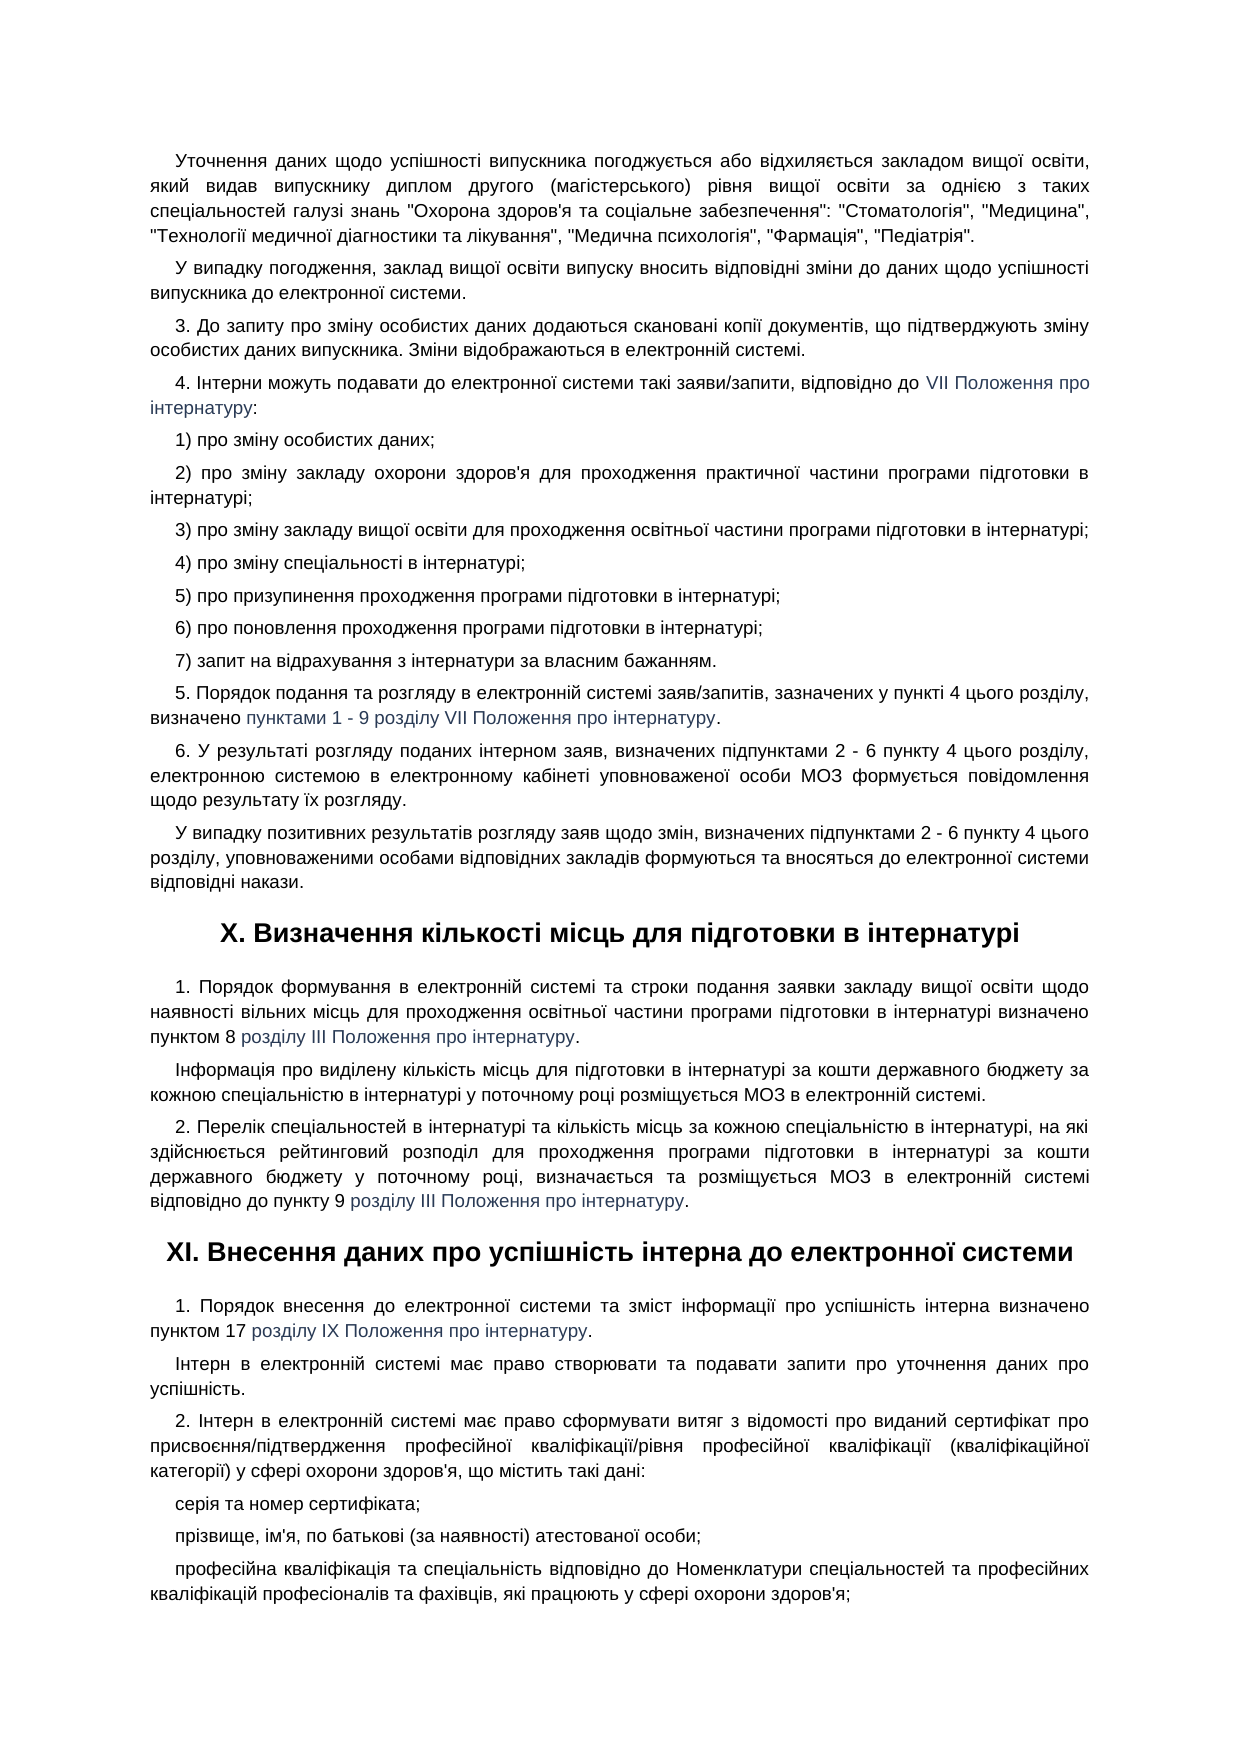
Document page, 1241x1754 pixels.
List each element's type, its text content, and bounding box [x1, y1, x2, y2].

text 1) про зміну особистих даних; [150, 429, 1090, 451]
text Інтерн в електронній системі має право створювати та подавати запити про уточнення даних про успішність. [150, 1353, 1090, 1399]
text 1. Порядок внесення до електронної системи та зміст інформації про успішність інтерна визначено пунктом 17 розділу IX Положення про інтернатуру. [150, 1295, 1090, 1342]
text 5) про призупинення проходження програми підготовки в інтернатурі; [150, 584, 1090, 606]
text 1. Порядок формування в електронній системі та строки подання заявки закладу вищої освіти щодо наявності вільних місць для проходження освітньої частини програми підготовки в інтернатурі визначено пунктом 8 розділу III Положення про інтернатуру. [150, 976, 1090, 1047]
text 2. Перелік спеціальностей в інтернатурі та кількість місць за кожною спеціальністю в інтернатурі, на які здійснюється рейтинговий розподіл для проходження програми підготовки в інтернатурі за кошти державного бюджету у поточному році, визначається та розміщується МОЗ в електронній системі відповідно до пункту 9 розділу III Положення про інтернатуру. [150, 1116, 1090, 1212]
text 3. До запиту про зміну особистих даних додаються скановані копії документів, що підтверджують зміну особистих даних випускника. Зміни відображаються в електронній системі. [150, 314, 1090, 361]
text 2. Інтерн в електронній системі має право сформувати витяг з відомості про виданий сертифікат про присвоєння/підтвердження професійної кваліфікації/рівня професійної кваліфікації (кваліфікаційної категорії) у сфері охорони здоров'я, що містить такі дані: [150, 1410, 1090, 1481]
text 5. Порядок подання та розгляду в електронній системі заяв/запитів, зазначених у пункті 4 цього розділу, визначено пунктами 1 - 9 розділу VII Положення про інтернатуру. [150, 682, 1090, 728]
text Уточнення даних щодо успішності випускника погоджується або відхиляється закладом вищої освіти, який видав випускнику диплом другого (магістерського) рівня вищої освіти за однією з таких спеціальностей галузі знань "Охорона здоров'я та соціальне забезпечення": "Стоматологія", "Медицина", "Технології медичної діагностики та лікування", "Медична психологія", "Фармація", "Педіатрія". [150, 150, 1090, 246]
text прізвище, ім'я, по батькові (за наявності) атестованої особи; [150, 1525, 1090, 1546]
text серія та номер сертифіката; [150, 1492, 1090, 1514]
text 4. Інтерни можуть подавати до електронної системи такі заяви/запити, відповідно до VII Положення про інтернатуру: [150, 372, 1090, 418]
text 6) про поновлення проходження програми підготовки в інтернатурі; [150, 617, 1090, 638]
text 2) про зміну закладу охорони здоров'я для проходження практичної частини програми підготовки в інтернатурі; [150, 462, 1090, 508]
text професійна кваліфікація та спеціальність відповідно до Номенклатури спеціальностей та професійних кваліфікацій професіоналів та фахівців, які працюють у сфері охорони здоров'я; [150, 1557, 1090, 1604]
text У випадку погодження, заклад вищої освіти випуску вносить відповідні зміни до даних щодо успішності випускника до електронної системи. [150, 257, 1090, 303]
text 6. У результаті розгляду поданих інтерном заяв, визначених підпунктами 2 - 6 пункту 4 цього розділу, електронною системою в електронному кабінеті уповноваженої особи МОЗ формується повідомлення щодо результату їх розгляду. [150, 739, 1090, 811]
text У випадку позитивних результатів розгляду заяв щодо змін, визначених підпунктами 2 - 6 пункту 4 цього розділу, уповноваженими особами відповідних закладів формуються та вносяться до електронної системи відповідні накази. [150, 822, 1090, 893]
subtitle XI. Внесення даних про успішність інтерна до електронної системи [150, 1236, 1090, 1267]
subtitle X. Визначення кількості місць для підготовки в інтернатурі [150, 917, 1090, 948]
text 7) запит на відрахування з інтернатури за власним бажанням. [150, 649, 1090, 671]
text 3) про зміну закладу вищої освіти для проходження освітньої частини програми підготовки в інтернатурі; [150, 519, 1090, 541]
text 4) про зміну спеціальності в інтернатурі; [150, 552, 1090, 573]
text Інформація про виділену кількість місць для підготовки в інтернатурі за кошти державного бюджету за кожною спеціальністю в інтернатурі у поточному році розміщується МОЗ в електронній системі. [150, 1058, 1090, 1105]
